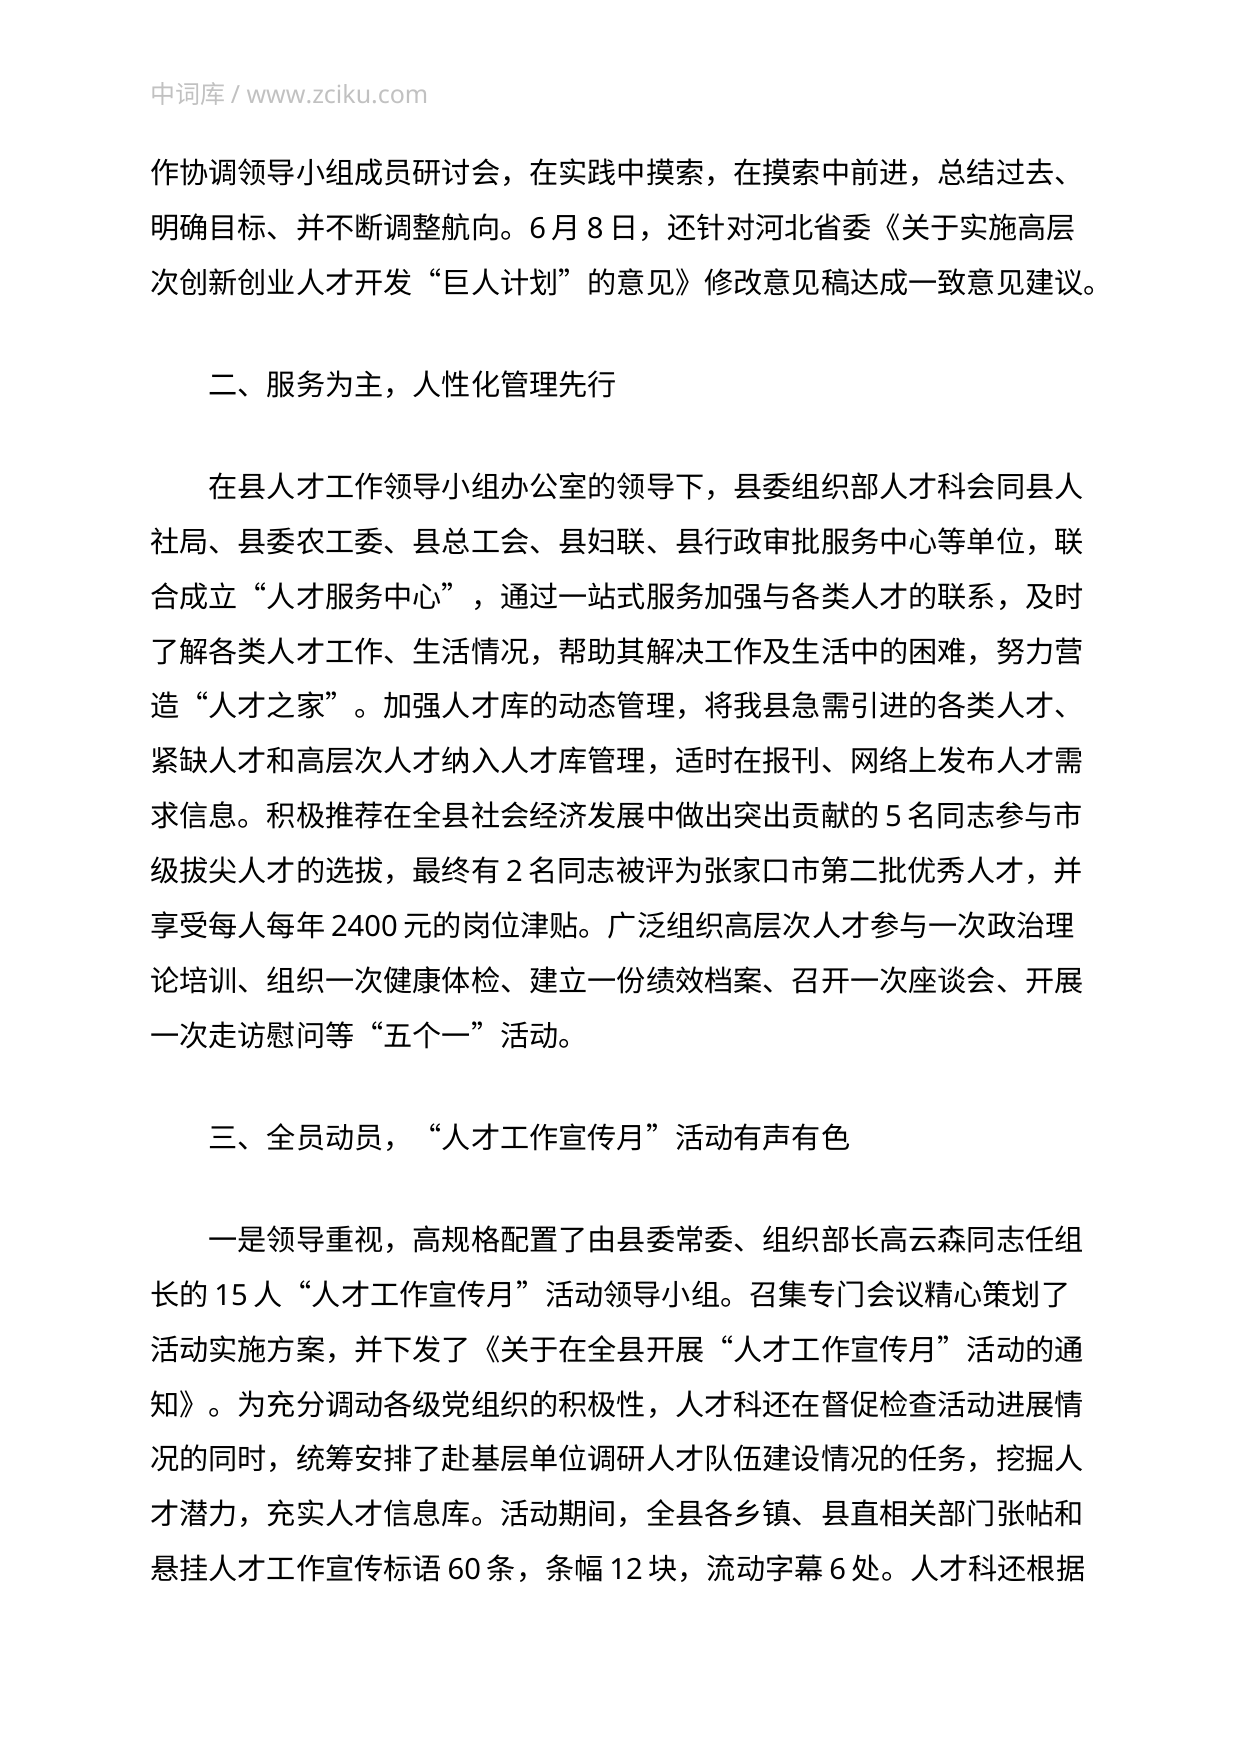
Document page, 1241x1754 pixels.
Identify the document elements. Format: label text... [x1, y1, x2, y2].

text 二、服务为主，人性化管理先行 [150, 362, 1090, 404]
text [150, 1216, 1090, 1588]
text 三、全员动员，“人才工作宣传月”活动有声有色 [150, 1114, 1090, 1157]
text 在县人才工作领导小组办公室的领导下，县委组织部人才科会同县人社局、县委农工委、县总工会、县妇联、县行政审批服务中心等单位，联合成立“人才服务中心”，通过一站式服务加强与各类人才的联系，及时了解各类人才工作、生活情况，帮助其解决工作及生活中的困难，努力营造“人才之家”。加强人才库的动态管理，将我县急需引进的各类人才、紧缺人才和高层次人才纳入人才库管理，适时在报刊、网络上发布人才需求信息。积极推荐在全县社会经济发展中做出突出贡献的5名同志参与市级拔尖人才的选拔，最终有2名同志被评为张家口市第二批优秀人才，并享受每人每年2400元的岗位津贴。广泛组织高层次人才参与一次政治理论培训、组织一次健康体检、建立一份绩效档案、召开一次座谈会、开展一次走访慰问等“五个一”活动。 [150, 463, 1090, 1055]
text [150, 150, 1090, 302]
